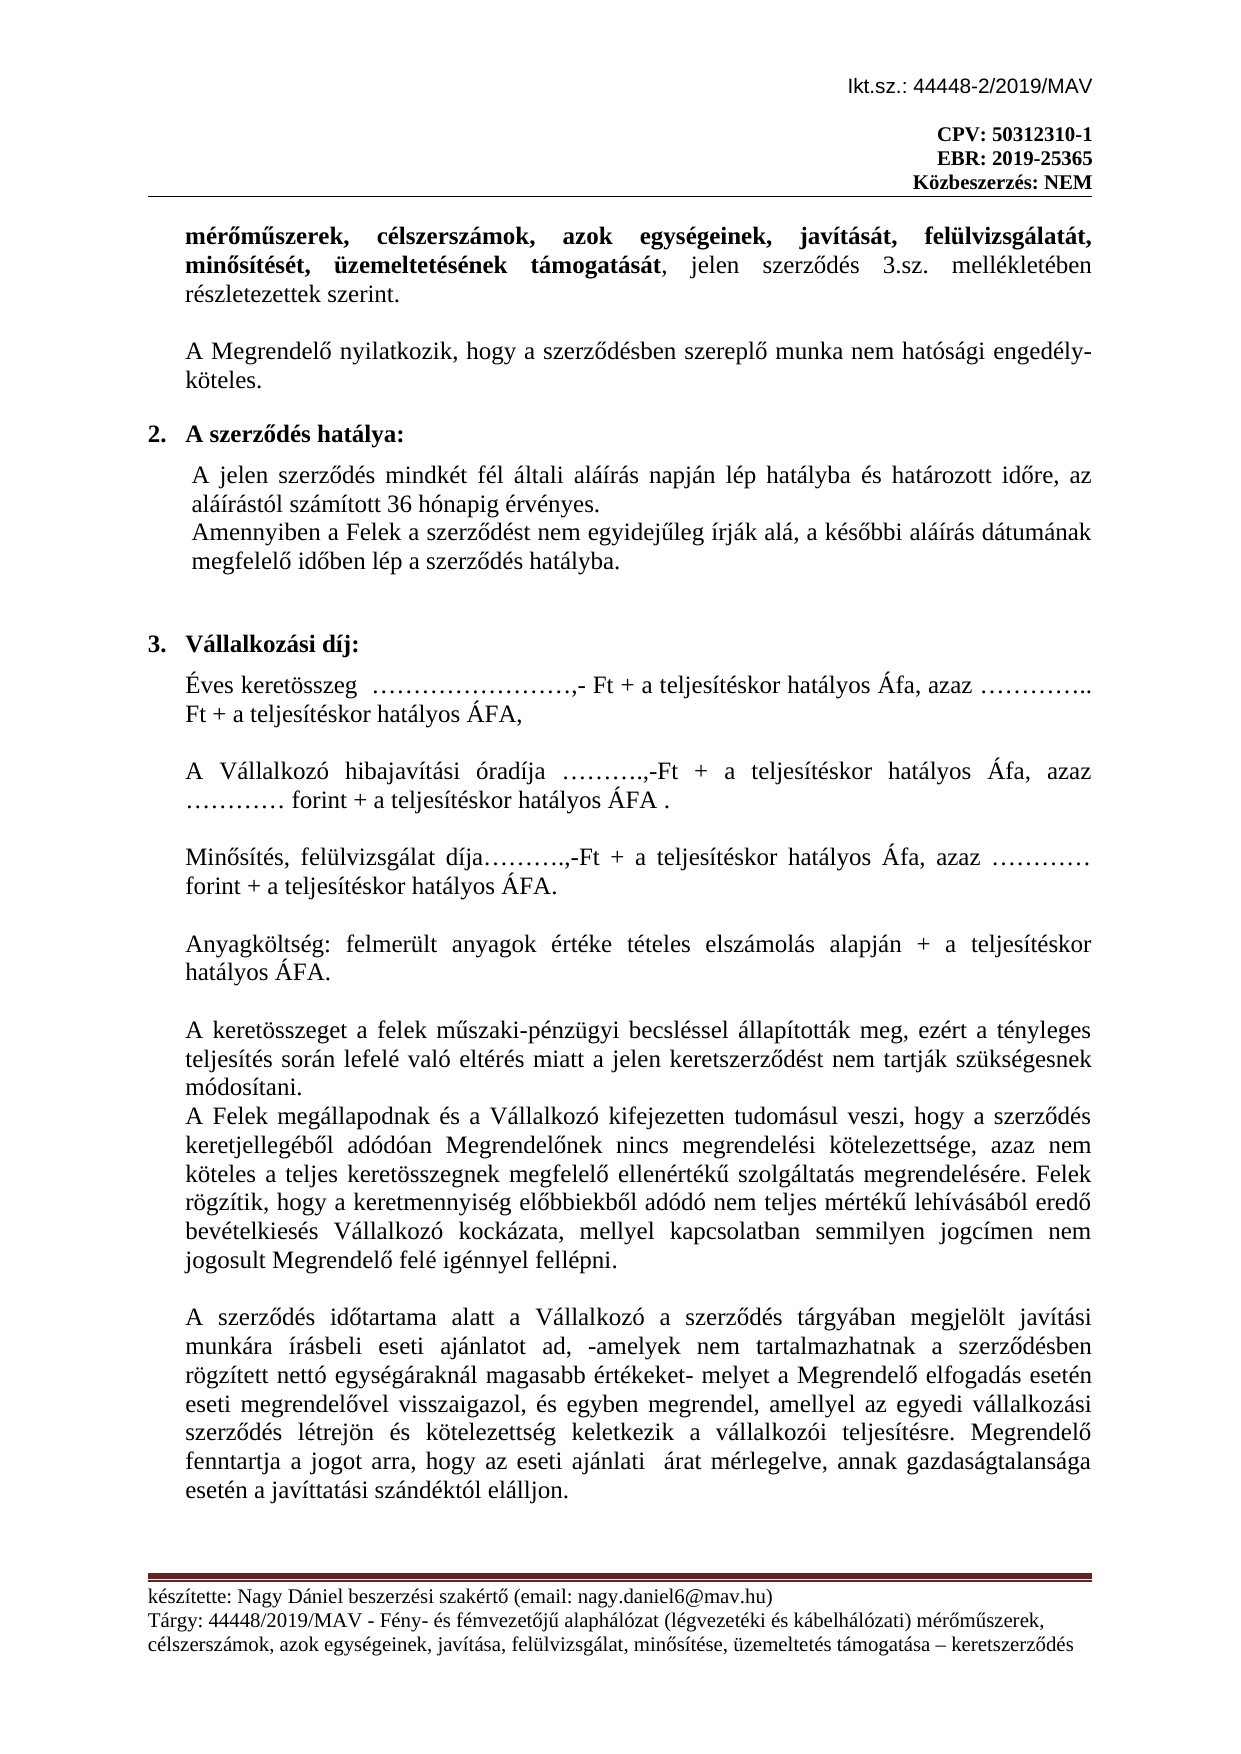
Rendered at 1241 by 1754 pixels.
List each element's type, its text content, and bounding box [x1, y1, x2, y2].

text Anyagköltség: felmerült anyagok értéke tételes elszámolás alapján + a teljesítéskor hatályos ÁFA. [185, 929, 1092, 986]
text Amennyiben a Felek a szerződést nem egyidejűleg írják alá, a későbbi aláírás dátumának megfelelő időben lép a szerződés hatályba. [191, 517, 1092, 575]
text Minősítés, felülvizsgálat díja……….,-Ft + a teljesítéskor hatályos Áfa, azaz ………… forint + a teljesítéskor hatályos ÁFA. [185, 842, 1092, 900]
list Vállalkozási díj: [148, 629, 1092, 657]
text A jelen szerződés mindkét fél általi aláírás napján lép hatályba és határozott időre, az aláírástól számított 36 hónapig érvényes. [191, 460, 1092, 517]
text A keretösszeget a felek műszaki-pénzügyi becsléssel állapították meg, ezért a tényleges teljesítés során lefelé való eltérés miatt a jelen keretszerződést nem tartják szükségesnek módosítani. [185, 1015, 1092, 1101]
text A Felek megállapodnak és a Vállalkozó kifejezetten tudomásul veszi, hogy a szerződés keretjellegéből adódóan Megrendelőnek nincs megrendelési kötelezettsége, azaz nem köteles a teljes keretösszegnek megfelelő ellenértékű szolgáltatás megrendelésére. Felek rögzítik, hogy a keretmennyiség előbbiekből adódó nem teljes mértékű lehívásából eredő bevételkiesés Vállalkozó kockázata, mellyel kapcsolatban semmilyen jogcímen nem jogosult Megrendelő felé igénnyel fellépni. [185, 1101, 1092, 1274]
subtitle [185, 221, 1092, 307]
text A Vállalkozó hibajavítási óradíja ……….,-Ft + a teljesítéskor hatályos Áfa, azaz ………… forint + a teljesítéskor hatályos ÁFA . [185, 756, 1092, 814]
text Éves keretösszeg ……………………,- Ft + a teljesítéskor hatályos Áfa, azaz ………….. Ft + a teljesítéskor hatályos ÁFA, [185, 670, 1092, 727]
text A szerződés időtartama alatt a Vállalkozó a szerződés tárgyában megjelölt javítási munkára írásbeli eseti ajánlatot ad, -amelyek nem tartalmazhatnak a szerződésben rögzített nettó egységáraknál magasabb értékeket- melyet a Megrendelő elfogadás esetén eseti megrendelővel visszaigazol, és egyben megrendel, amellyel az egyedi vállalkozási szerződés létrejön és kötelezettség keletkezik a vállalkozói teljesítésre. Megrendelő fenntartja a jogot arra, hogy az eseti ajánlati árat mérlegelve, annak gazdaságtalansága esetén a javíttatási szándéktól elálljon. [185, 1302, 1092, 1504]
list A szerződés hatálya: [148, 419, 1092, 447]
text A Megrendelő nyilatkozik, hogy a szerződésben szereplő munka nem hatósági engedély-köteles. [185, 336, 1092, 394]
